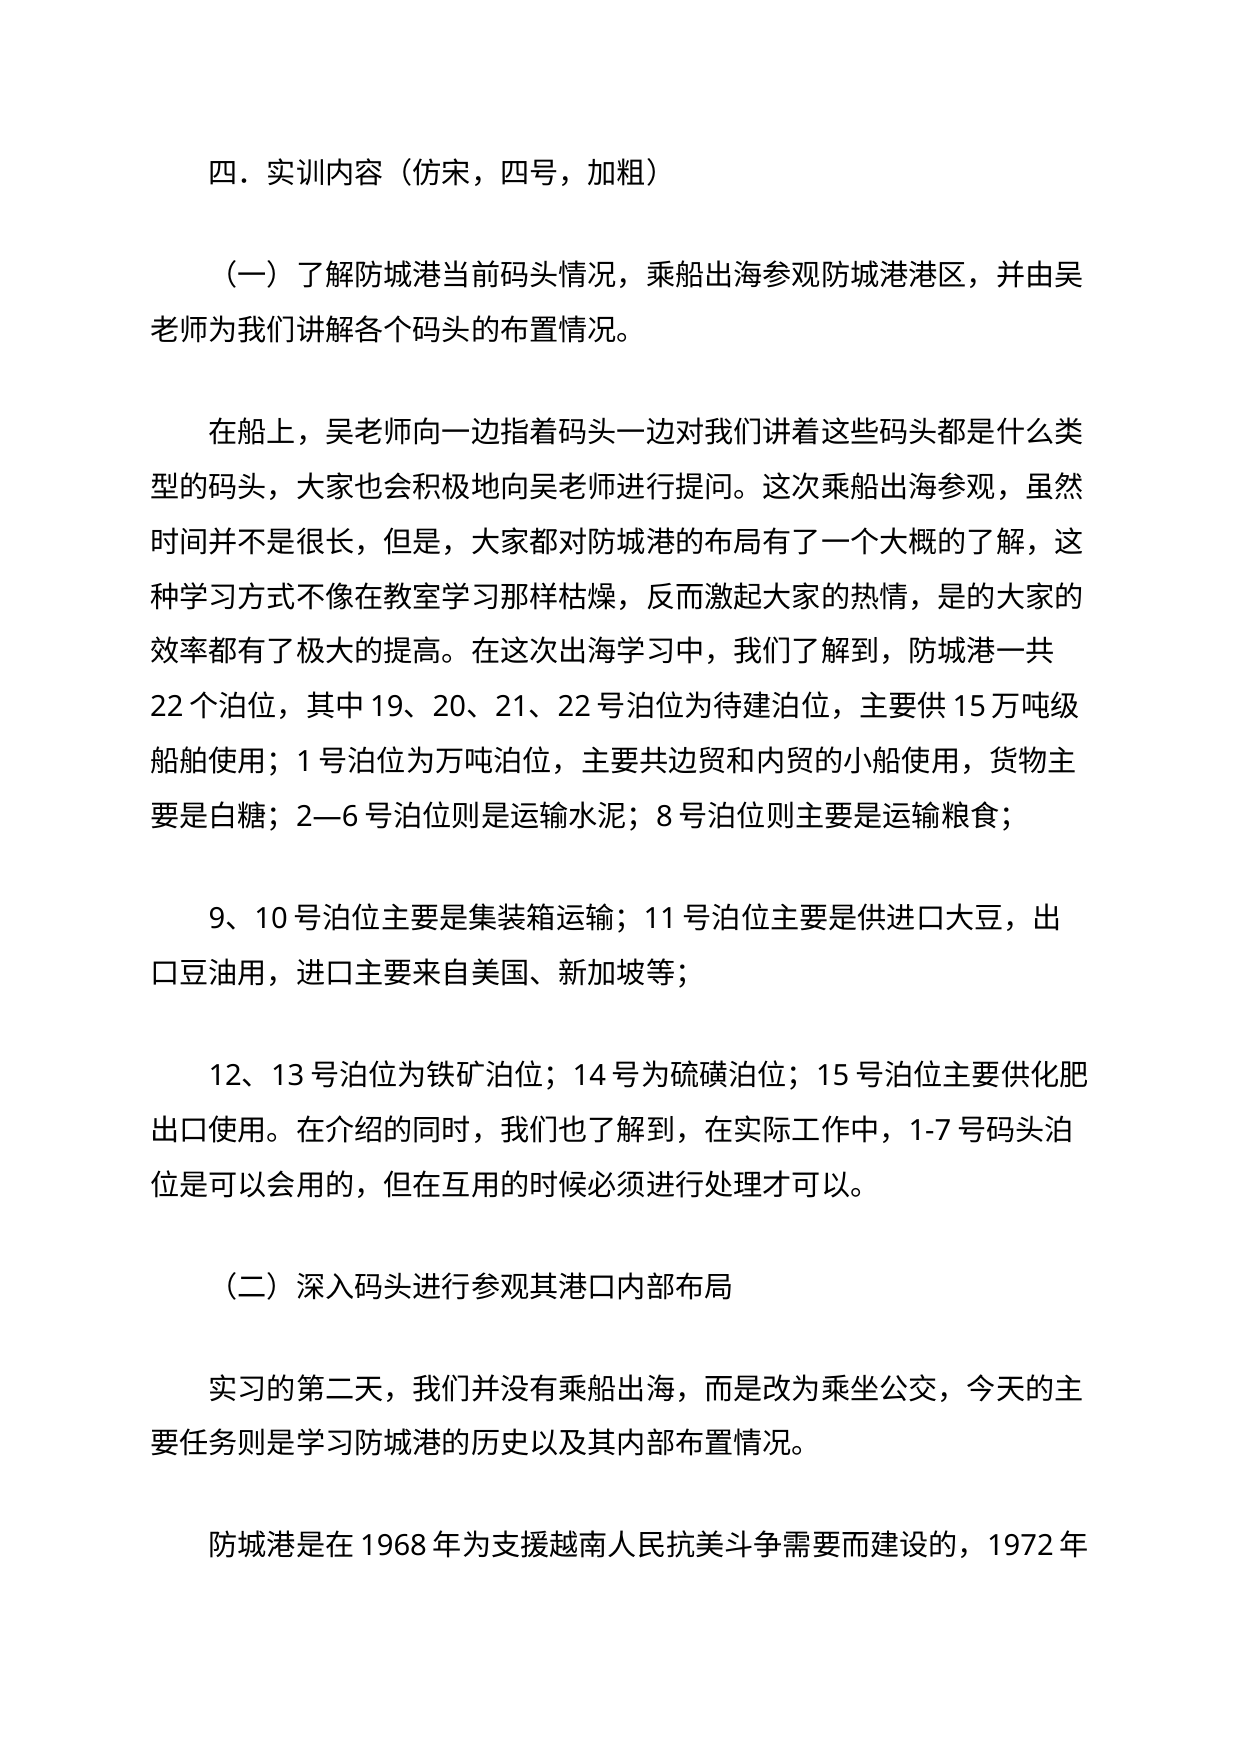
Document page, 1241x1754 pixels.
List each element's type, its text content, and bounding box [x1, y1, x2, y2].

text （二）深入码头进行参观其港口内部布局 [150, 1263, 1090, 1306]
text 12、13号泊位为铁矿泊位；14号为硫磺泊位；15号泊位主要供化肥出口使用。在介绍的同时，我们也了解到，在实际工作中，1-7号码头泊位是可以会用的，但在互用的时候必须进行处理才可以。 [150, 1052, 1090, 1204]
text 实习的第二天，我们并没有乘船出海，而是改为乘坐公交，今天的主要任务则是学习防城港的历史以及其内部布置情况。 [150, 1365, 1090, 1462]
text 9、10号泊位主要是集装箱运输；11号泊位主要是供进口大豆，出口豆油用，进口主要来自美国、新加坡等； [150, 895, 1090, 992]
text （一）了解防城港当前码头情况，乘船出海参观防城港港区，并由吴老师为我们讲解各个码头的布置情况。 [150, 252, 1090, 349]
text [150, 1522, 1090, 1564]
text 四．实训内容（仿宋，四号，加粗） [150, 150, 1090, 192]
text 在船上，吴老师向一边指着码头一边对我们讲着这些码头都是什么类型的码头，大家也会积极地向吴老师进行提问。这次乘船出海参观，虽然时间并不是很长，但是，大家都对防城港的布局有了一个大概的了解，这种学习方式不像在教室学习那样枯燥，反而激起大家的热情，是的大家的效率都有了极大的提高。在这次出海学习中，我们了解到，防城港一共22个泊位，其中19、20、21、22号泊位为待建泊位，主要供15万吨级船舶使用；1号泊位为万吨泊位，主要共边贸和内贸的小船使用，货物主要是白糖；2—6号泊位则是运输水泥；8号泊位则主要是运输粮食； [150, 408, 1090, 835]
